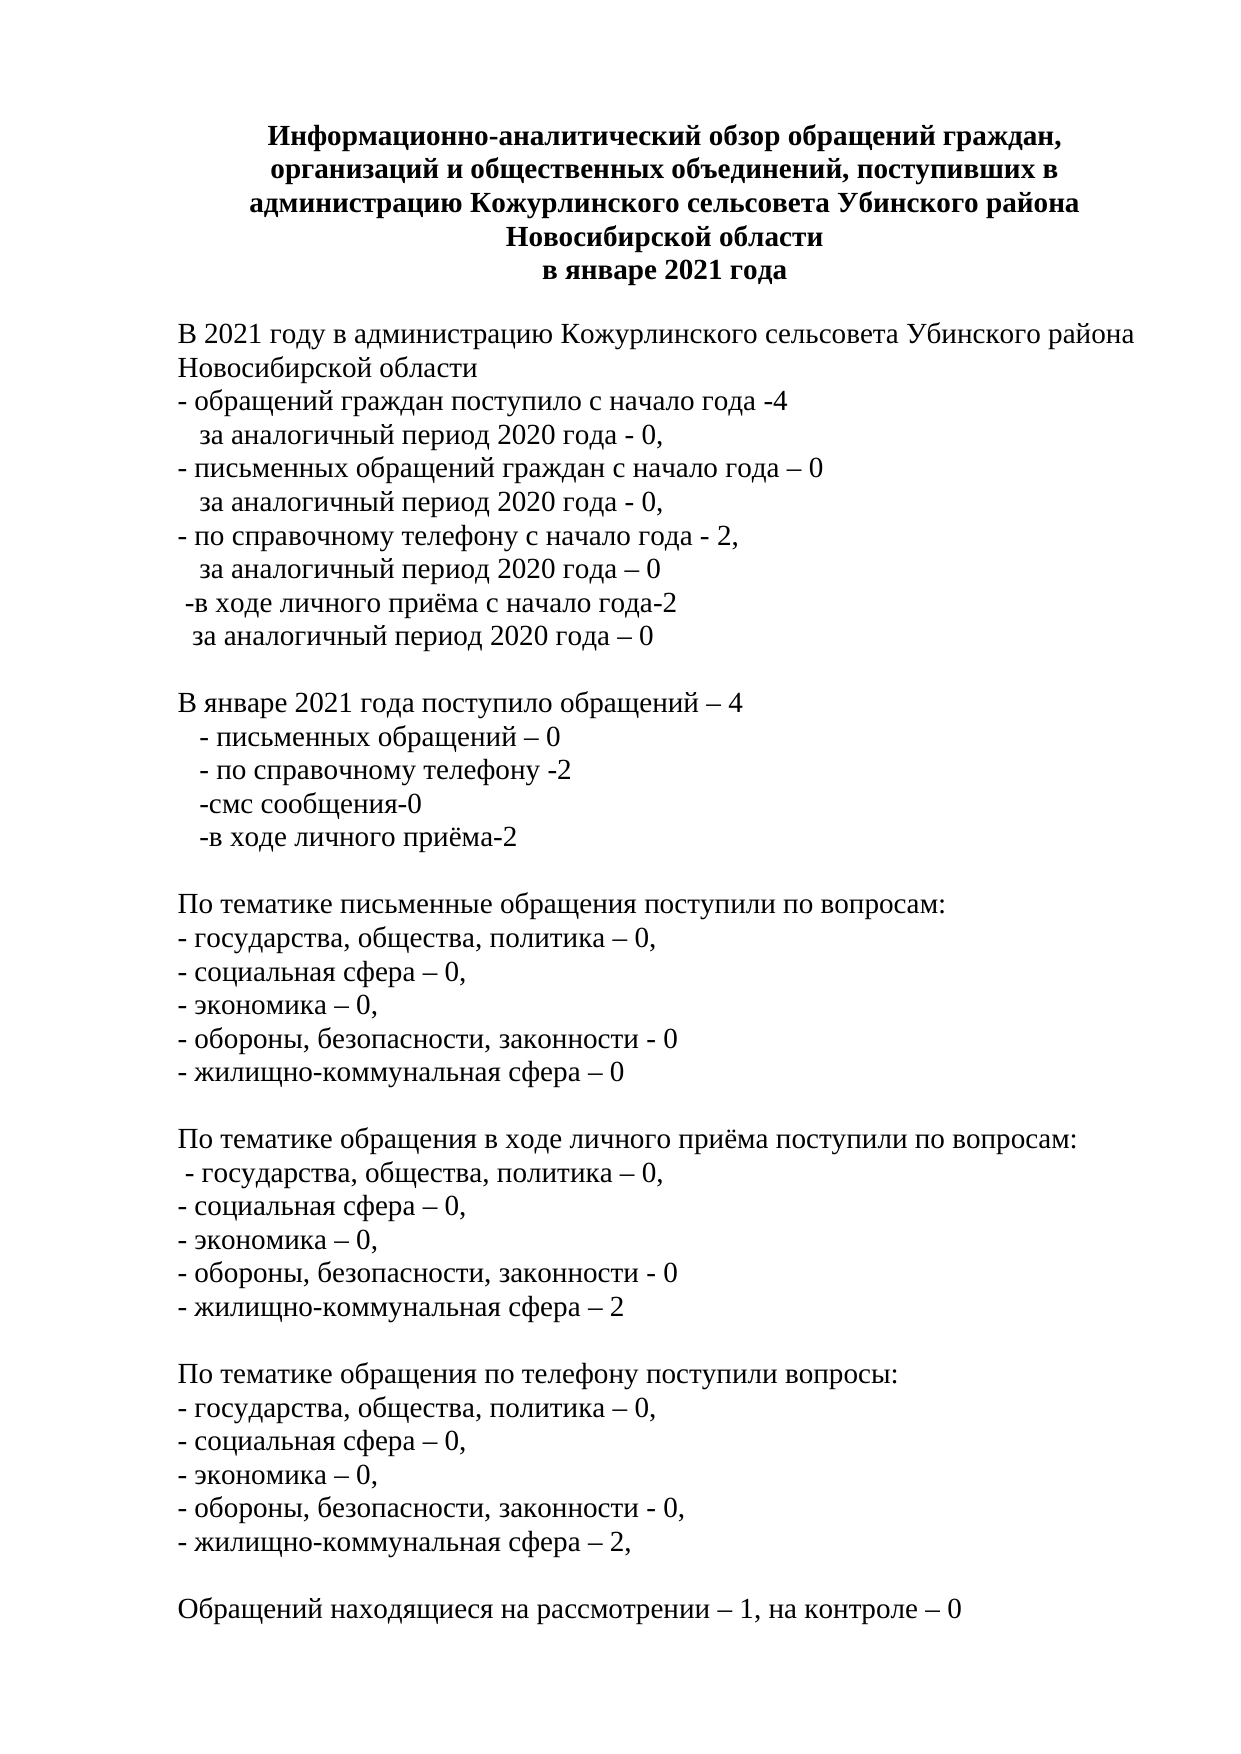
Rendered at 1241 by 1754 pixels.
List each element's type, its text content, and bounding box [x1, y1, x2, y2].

text По тематике обращения по телефону поступили вопросы: [177, 1356, 1152, 1390]
text за аналогичный период 2020 года - 0, [177, 417, 1152, 451]
text за аналогичный период 2020 года - 0, [177, 484, 1152, 518]
text Информационно-аналитический обзор обращений граждан, организаций и общественных объединений, поступивших в администрацию Кожурлинского сельсовета Убинского района Новосибирской области [177, 118, 1152, 252]
text - письменных обращений граждан с начало года – 0 [177, 451, 1152, 484]
text в январе 2021 года [177, 252, 1152, 286]
text В январе 2021 года поступило обращений – 4 [177, 685, 1152, 719]
text - обращений граждан поступило с начало года -4 [177, 383, 1152, 417]
text - обороны, безопасности, законности - 0 [177, 1256, 1152, 1289]
text за аналогичный период 2020 года – 0 [177, 618, 1152, 652]
text - по справочному телефону -2 [177, 752, 1152, 786]
text - экономика – 0, [177, 1222, 1152, 1256]
text По тематике письменные обращения поступили по вопросам: [177, 887, 1152, 920]
text - обороны, безопасности, законности - 0 [177, 1021, 1152, 1054]
text -в ходе личного приёма-2 [177, 819, 1152, 853]
text По тематике обращения в ходе личного приёма поступили по вопросам: [177, 1121, 1152, 1155]
text за аналогичный период 2020 года – 0 [177, 551, 1152, 585]
text - социальная сфера – 0, [177, 1188, 1152, 1222]
text - жилищно-коммунальная сфера – 0 [177, 1054, 1152, 1088]
text - государства, общества, политика – 0, [177, 1390, 1152, 1423]
text - письменных обращений – 0 [177, 719, 1152, 752]
text - социальная сфера – 0, [177, 954, 1152, 987]
text - экономика – 0, [177, 1457, 1152, 1490]
text - по справочному телефону с начало года - 2, [177, 518, 1152, 551]
text - экономика – 0, [177, 987, 1152, 1021]
text - государства, общества, политика – 0, [177, 1155, 1152, 1188]
text - обороны, безопасности, законности - 0, [177, 1490, 1152, 1524]
text - жилищно-коммунальная сфера – 2, [177, 1524, 1152, 1557]
text -в ходе личного приёма с начало года-2 [177, 585, 1152, 618]
text - жилищно-коммунальная сфера – 2 [177, 1289, 1152, 1323]
text В 2021 году в администрацию Кожурлинского сельсовета Убинского района Новосибирской области [177, 316, 1152, 383]
text - государства, общества, политика – 0, [177, 920, 1152, 954]
text - социальная сфера – 0, [177, 1423, 1152, 1457]
text -смс сообщения-0 [177, 786, 1152, 819]
text Обращений находящиеся на рассмотрении – 1, на контроле – 0 [177, 1591, 1152, 1624]
